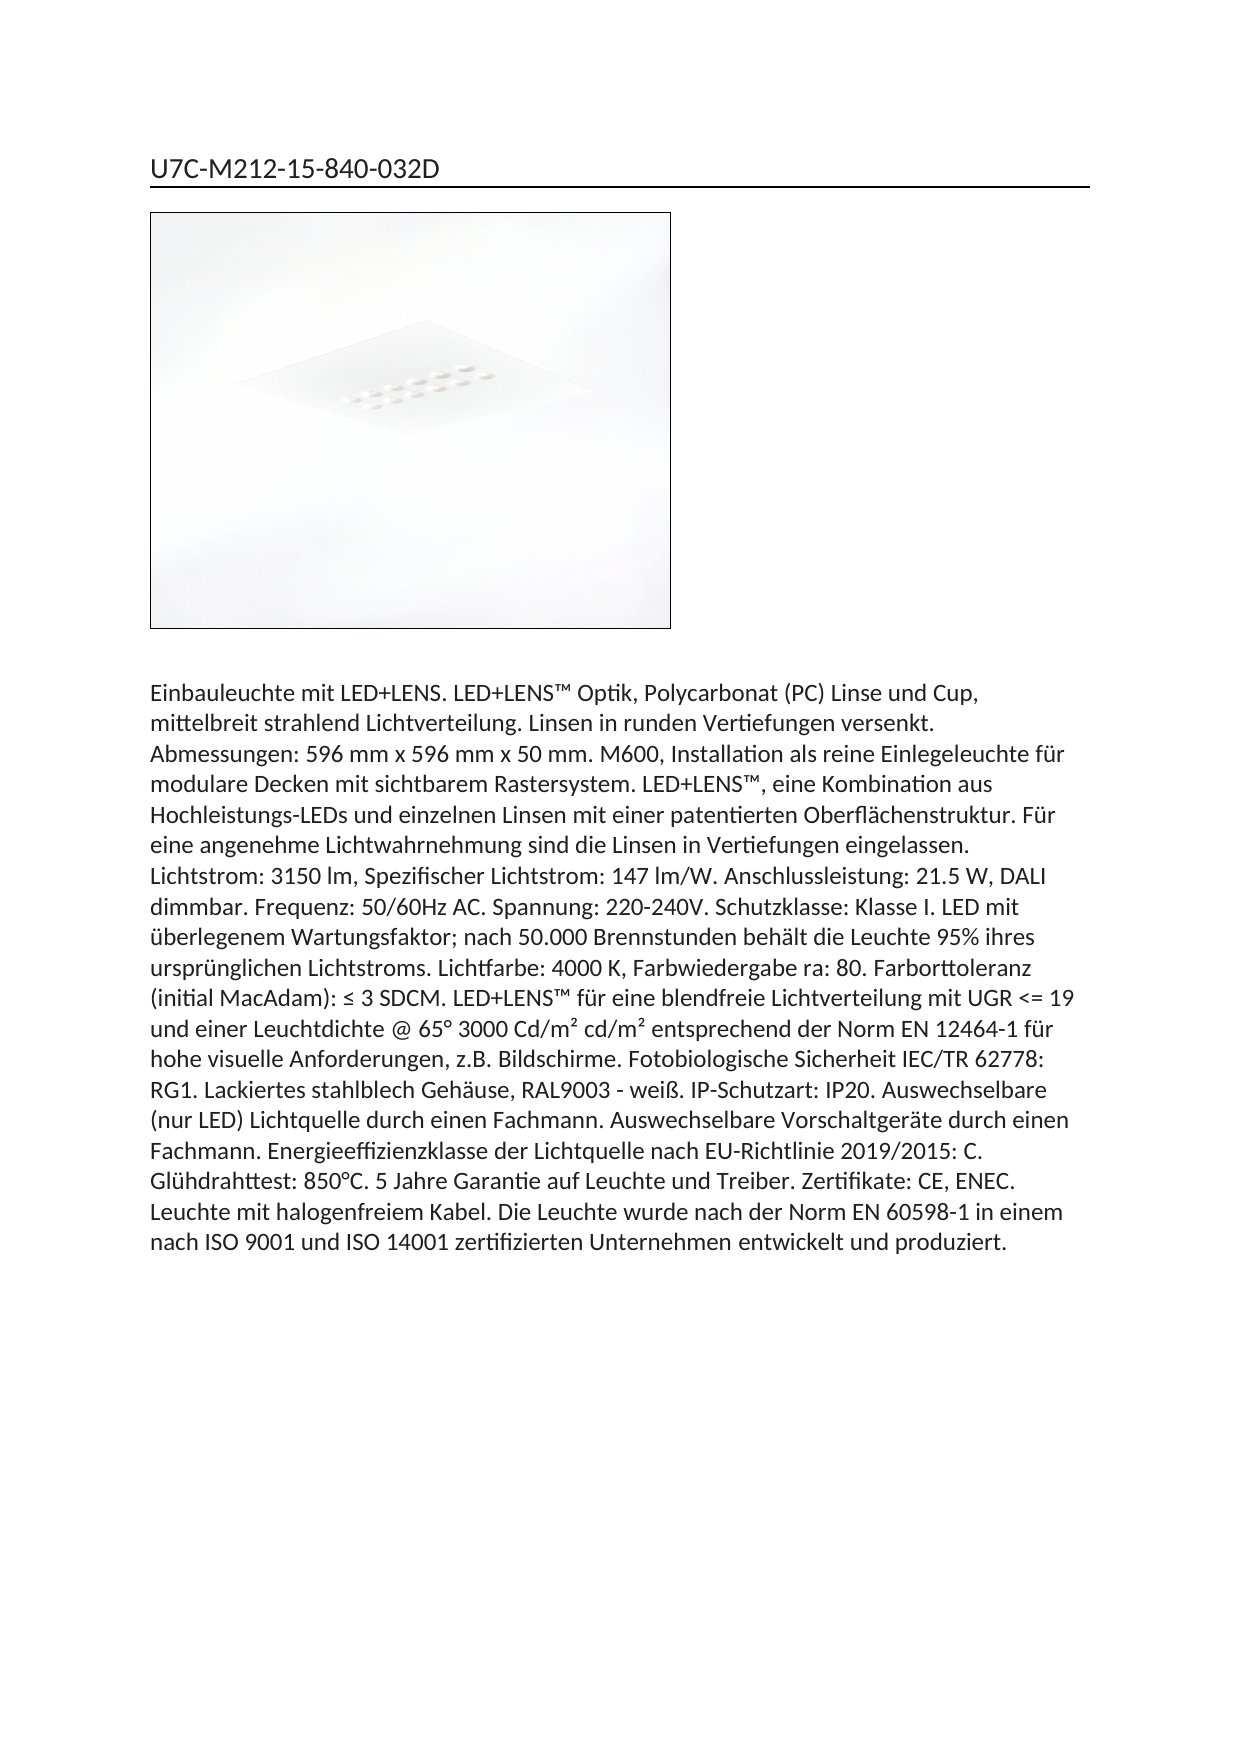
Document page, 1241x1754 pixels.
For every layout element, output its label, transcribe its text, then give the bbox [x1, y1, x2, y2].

picture [151, 213, 670, 628]
text U7C-M212-15-840-032D [150, 150, 1090, 186]
text Einbauleuchte mit LED+LENS. LED+LENS™ Optik, Polycarbonat (PC) Linse und Cup, mittelbreit strahlend Lichtverteilung. Linsen in runden Vertiefungen versenkt. Abmessungen: 596 mm x 596 mm x 50 mm. M600, Installation als reine Einlegeleuchte für modulare Decken mit sichtbarem Rastersystem. LED+LENS™, eine Kombination aus Hochleistungs-LEDs und einzelnen Linsen mit einer patentierten Oberflächenstruktur. Für eine angenehme Lichtwahrnehmung sind die Linsen in Vertiefungen eingelassen. Lichtstrom: 3150 lm, Spezifischer Lichtstrom: 147 lm/W. Anschlussleistung: 21.5 W, DALI dimmbar. Frequenz: 50/60Hz AC. Spannung: 220-240V. Schutzklasse: Klasse I. LED mit überlegenem Wartungsfaktor; nach 50.000 Brennstunden behält die Leuchte 95% ihres ursprünglichen Lichtstroms. Lichtfarbe: 4000 K, Farbwiedergabe ra: 80. Farborttoleranz (initial MacAdam): ≤ 3 SDCM. LED+LENS™ für eine blendfreie Lichtverteilung mit UGR <= 19 und einer Leuchtdichte @ 65° 3000 Cd/m² cd/m² entsprechend der Norm EN 12464-1 für hohe visuelle Anforderungen, z.B. Bildschirme. Fotobiologische Sicherheit IEC/TR 62778: RG1. Lackiertes stahlblech Gehäuse, RAL9003 - weiß. IP-Schutzart: IP20. Auswechselbare (nur LED) Lichtquelle durch einen Fachmann. Auswechselbare Vorschaltgeräte durch einen Fachmann. Energieeffizienzklasse der Lichtquelle nach EU-Richtlinie 2019/2015: C. Glühdrahttest: 850°C. 5 Jahre Garantie auf Leuchte und Treiber. Zertifikate: CE, ENEC. Leuchte mit halogenfreiem Kabel. Die Leuchte wurde nach der Norm EN 60598-1 in einem nach ISO 9001 und ISO 14001 zertifizierten Unternehmen entwickelt und produziert. [150, 677, 1090, 1257]
